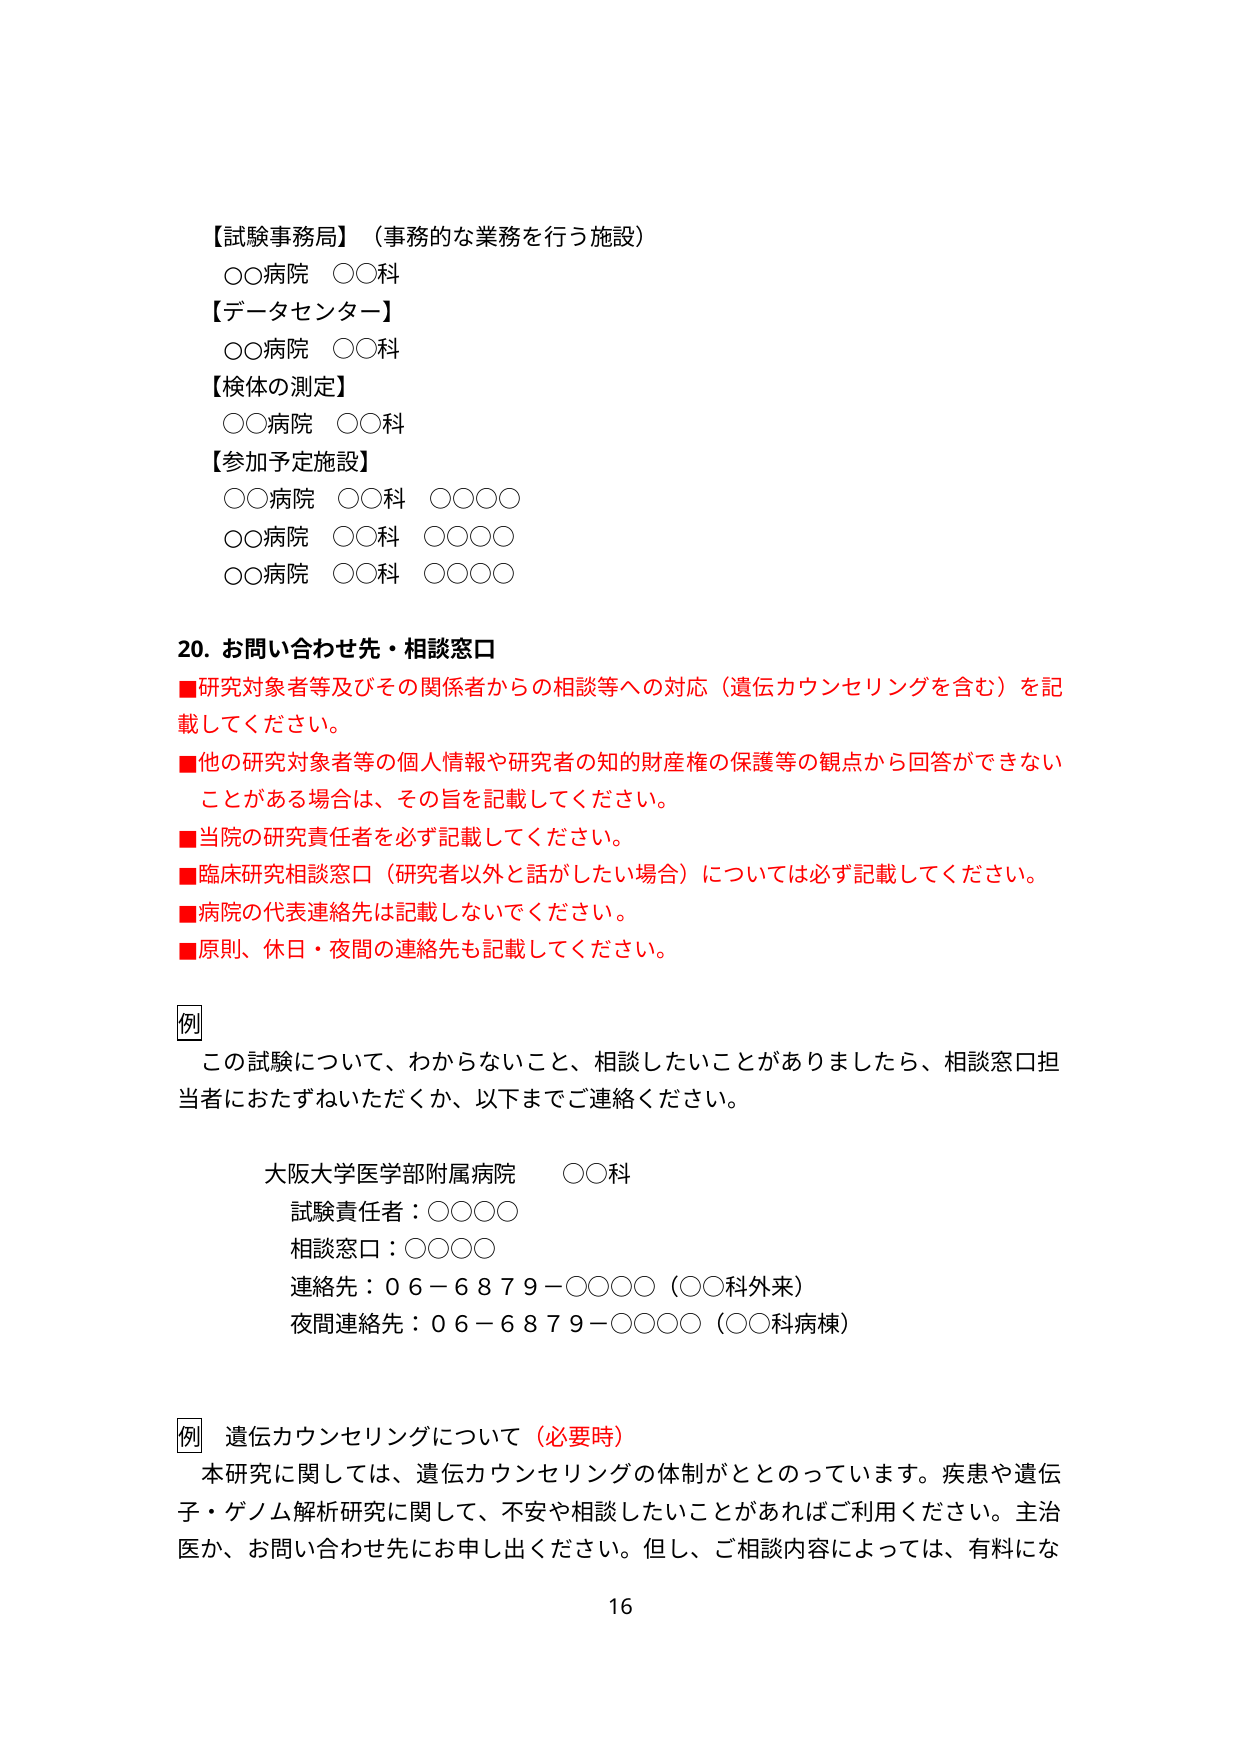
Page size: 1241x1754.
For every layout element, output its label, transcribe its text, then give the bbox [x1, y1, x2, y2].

text ○○病院 ○○科 ○○○○ [177, 517, 1063, 554]
list 夜間連絡先：０６－６８７９－○○○○（○○科病棟） [221, 1304, 1063, 1342]
text ○○病院 ○○科 [177, 254, 1063, 292]
text ■研究対象者等及びその関係者からの相談等への対応（遺伝カウンセリングを含む）を記載してください。 [177, 667, 1063, 742]
text 【参加予定施設】 [177, 442, 1063, 479]
text お問い合わせ先・相談窓口 [177, 629, 1063, 667]
text ○○病院 ○○科 [177, 404, 1063, 442]
text 【検体の測定】 [177, 367, 1063, 404]
text 例 遺伝カウンセリングについて（必要時） [178, 1417, 1063, 1454]
text ○○病院 ○○科 ○○○○ [177, 479, 1063, 517]
text 【データセンター】 [177, 292, 1063, 329]
list 相談窓口：○○○○ [221, 1229, 1063, 1267]
list 試験責任者：○○○○ [221, 1192, 1063, 1229]
text 【試験事務局】（事務的な業務を行う施設） [177, 217, 1063, 254]
text ○○病院 ○○科 [177, 329, 1063, 367]
text ■原則、休日・夜間の連絡先も記載してください。 [177, 929, 1063, 967]
text この試験について、わからないこと、相談したいことがありましたら、相談窓口担当者におたずねいただくか、以下までご連絡ください。 [177, 1042, 1063, 1117]
text ■臨床研究相談窓口（研究者以外と話がしたい場合）については必ず記載してください。 [177, 854, 1063, 892]
text ■当院の研究責任者を必ず記載してください。 [177, 817, 1063, 854]
text 大阪大学医学部附属病院 ○○科 [177, 1154, 1063, 1192]
text ■病院の代表連絡先は記載しないでください 。 [177, 892, 1063, 929]
list 連絡先：０６－６８７９－○○○○（○○科外来） [221, 1267, 1063, 1304]
text 例 [177, 1004, 1063, 1042]
text ○○病院 ○○科 ○○○○ [177, 554, 1063, 592]
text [177, 1454, 1063, 1567]
text ■他の研究対象者等の個人情報や研究者の知的財産権の保護等の観点から回答ができないことがある場合は、その旨を記載してください。 [177, 742, 1063, 817]
